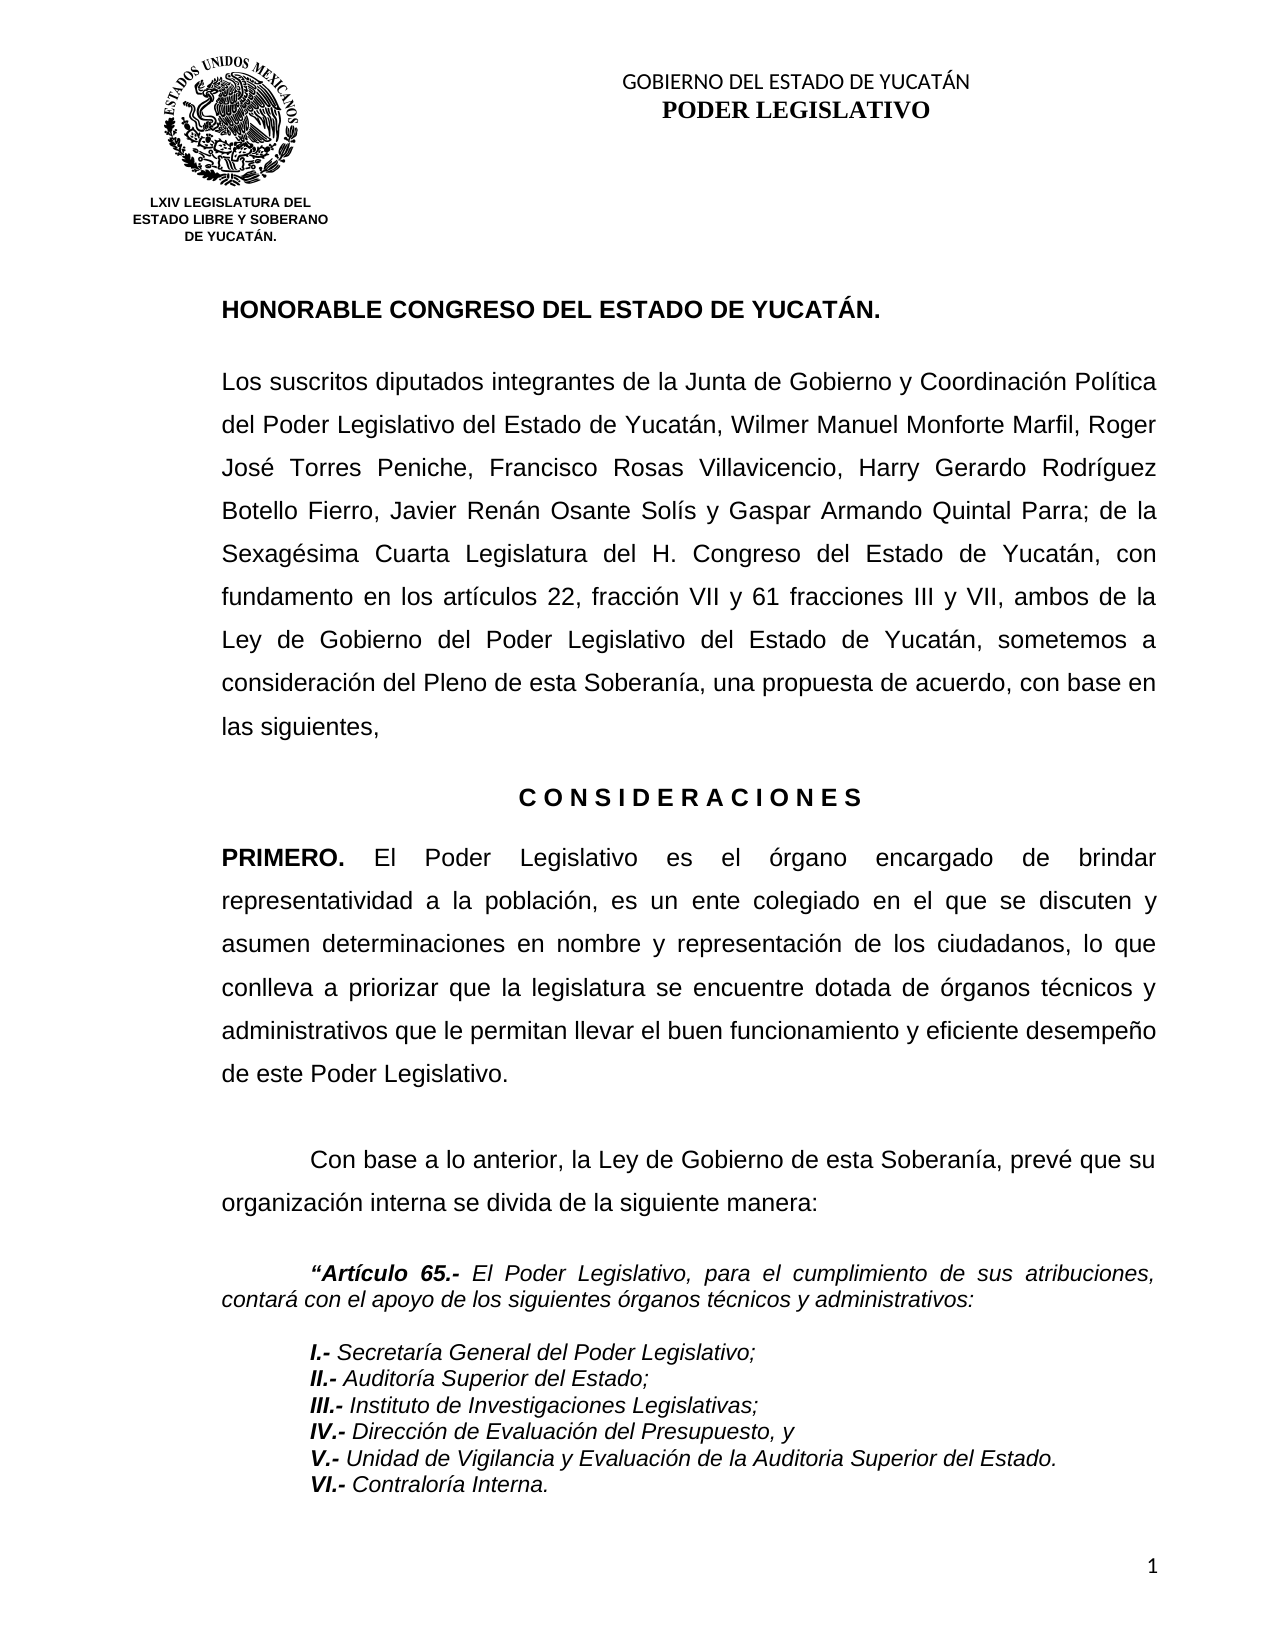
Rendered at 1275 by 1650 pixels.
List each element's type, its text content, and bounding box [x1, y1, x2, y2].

text I.- Secretaría General del Poder Legislativo; [221, 1339, 1158, 1365]
text V.- Unidad de Vigilancia y Evaluación de la Auditoria Superior del Estado. [221, 1444, 1158, 1471]
text VI.- Contraloría Interna. [221, 1471, 1158, 1497]
picture [131, 24, 331, 218]
text Con base a lo anterior, la Ley de Gobierno de esta Soberanía, prevé que su organización interna se divida de la siguiente manera: [221, 1145, 1158, 1217]
text III.- Instituto de Investigaciones Legislativas; [221, 1392, 1158, 1418]
text Los suscritos diputados integrantes de la Junta de Gobierno y Coordinación Política del Poder Legislativo del Estado de Yucatán, Wilmer Manuel Monforte Marfil, Roger José Torres Peniche, Francisco Rosas Villavicencio, Harry Gerardo Rodríguez Botello Fierro, Javier Renán Osante Solís y Gaspar Armando Quintal Parra; de la Sexagésima Cuarta Legislatura del H. Congreso del Estado de Yucatán, con fundamento en los artículos 22, fracción VII y 61 fracciones III y VII, ambos de la Ley de Gobierno del Poder Legislativo del Estado de Yucatán, sometemos a consideración del Pleno de esta Soberanía, una propuesta de acuerdo, con base en las siguientes, [221, 366, 1158, 740]
text II.- Auditoría Superior del Estado; [221, 1365, 1158, 1392]
text HONORABLE CONGRESO DEL ESTADO DE YUCATÁN. [221, 294, 1158, 323]
text C O N S I D E R A C I O N E S [221, 783, 1158, 812]
text PRIMERO. El Poder Legislativo es el órgano encargado de brindar representatividad a la población, es un ente colegiado en el que se discuten y asumen determinaciones en nombre y representación de los ciudadanos, lo que conlleva a priorizar que la legislatura se encuentre dotada de órganos técnicos y administrativos que le permitan llevar el buen funcionamiento y eficiente desempeño de este Poder Legislativo. [221, 843, 1158, 1087]
text “Artículo 65.- El Poder Legislativo, para el cumplimiento de sus atribuciones, contará con el apoyo de los siguientes órganos técnicos y administrativos: [221, 1260, 1158, 1313]
text IV.- Dirección de Evaluación del Presupuesto, y [221, 1418, 1158, 1444]
